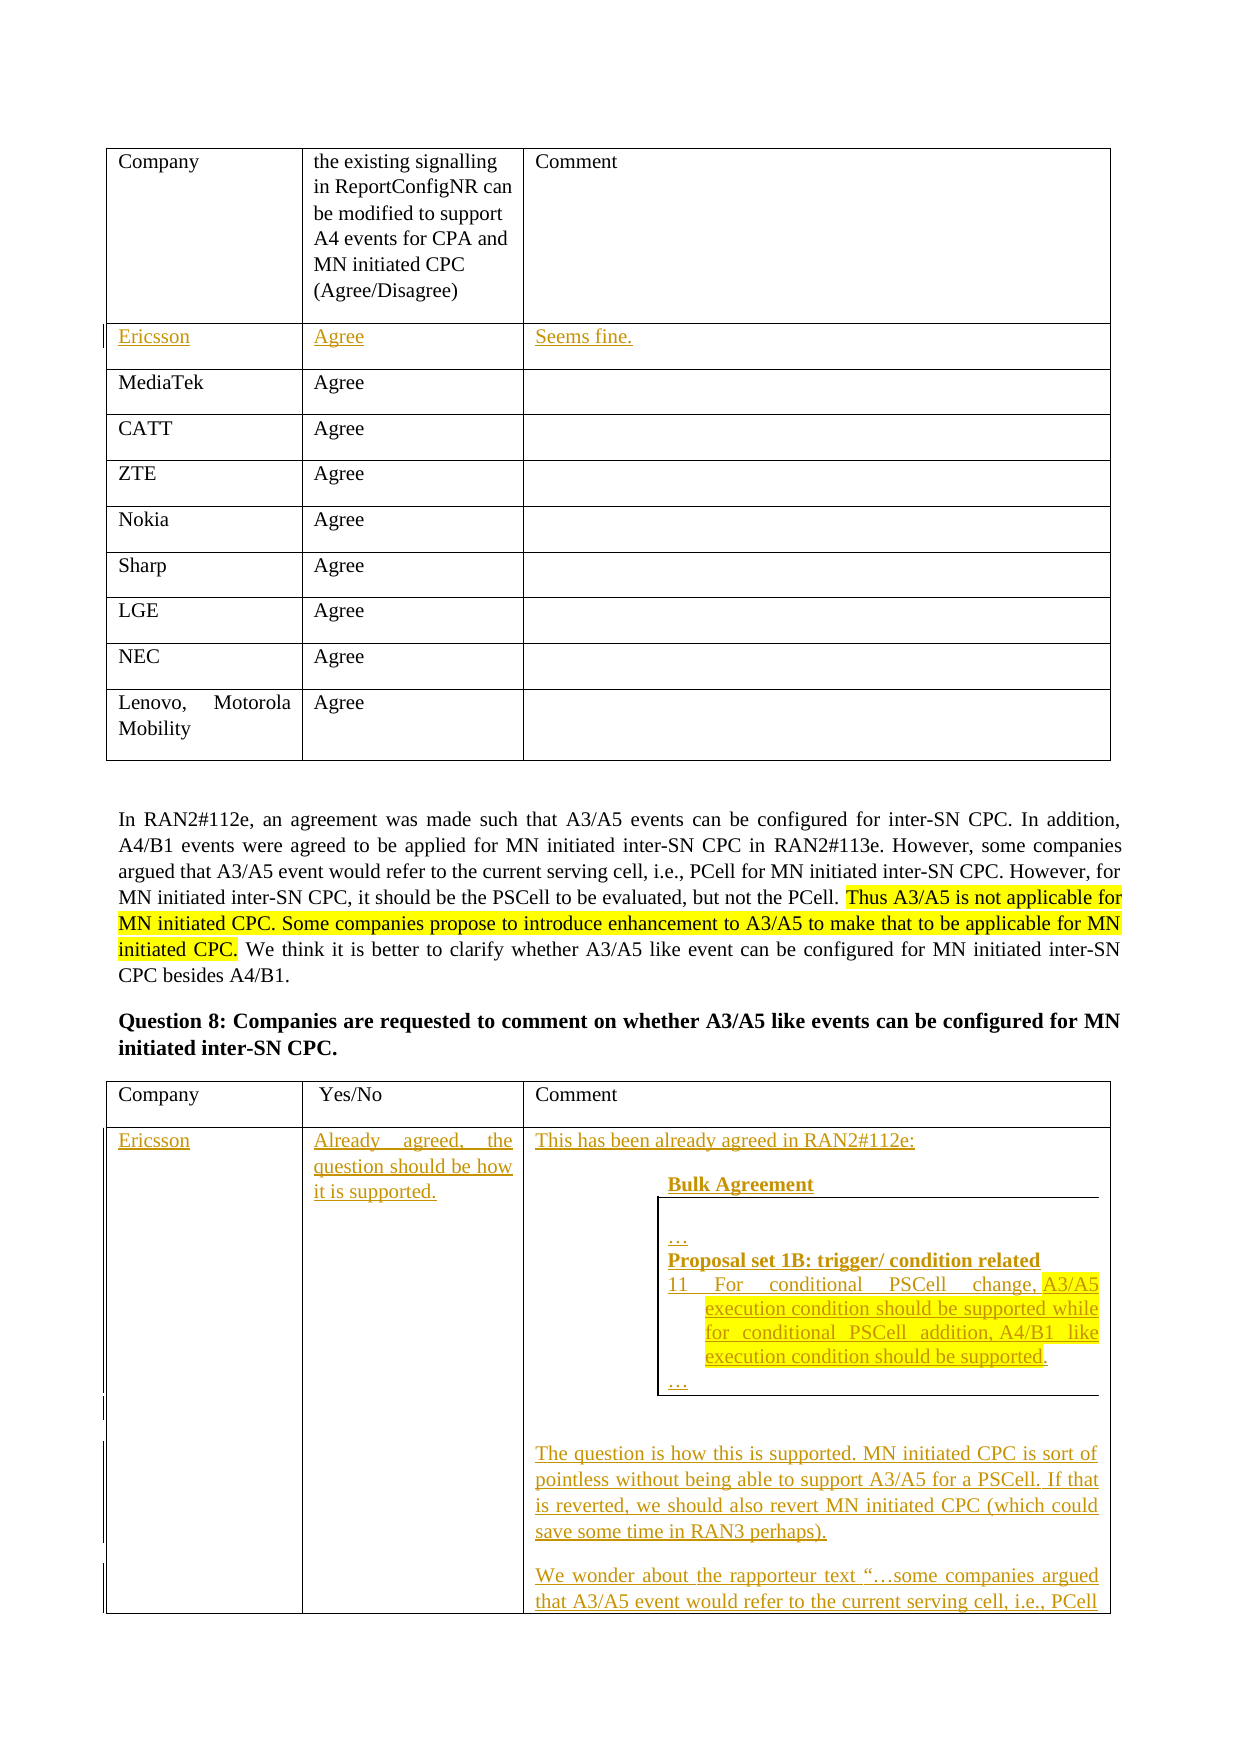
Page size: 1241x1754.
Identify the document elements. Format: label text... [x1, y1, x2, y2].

table_cell [524, 461, 1110, 506]
table_cell [524, 1128, 1110, 1613]
table_cell [524, 690, 1110, 760]
table_cell [303, 324, 523, 369]
table_cell [524, 415, 1110, 460]
table_cell Agree [303, 690, 523, 760]
table_cell Agree [303, 553, 523, 597]
table_cell CATT [107, 415, 302, 460]
text Question 8: Companies are requested to comment on whether A3/A5 like events can be configured for MN initiated inter-SN CPC. [118, 1008, 1122, 1060]
table_header Comment [524, 149, 1110, 323]
table_cell [303, 1128, 523, 1613]
text In RAN2#112e, an agreement was made such that A3/A5 events can be configured for inter-SN CPC. In addition, A4/B1 events were agreed to be applied for MN initiated inter-SN CPC in RAN2#113e. However, some companies argued that A3/A5 event would refer to the current serving cell, i.e., PCell for MN initiated inter-SN CPC. However, for MN initiated inter-SN CPC, it should be the PSCell to be evaluated, but not the PCell. Thus A3/A5 is not applicable for MN initiated CPC. Some companies propose to introduce enhancement to A3/A5 to make that to be applicable for MN initiated CPC. We think it is better to clarify whether A3/A5 like event can be configured for MN initiated inter-SN CPC besides A4/B1. [118, 935, 1122, 987]
table_cell Agree [303, 415, 523, 460]
table_cell LGE [107, 598, 302, 643]
table_cell [524, 324, 1110, 369]
table_cell Agree [303, 461, 523, 506]
table_cell [524, 553, 1110, 597]
text In RAN2#112e, an agreement was made such that A3/A5 events can be configured for inter-SN CPC. In addition, A4/B1 events were agreed to be applied for MN initiated inter-SN CPC in RAN2#113e. However, some companies argued that A3/A5 event would refer to the current serving cell, i.e., PCell for MN initiated inter-SN CPC. However, for MN initiated inter-SN CPC, it should be the PSCell to be evaluated, but not the PCell. Thus A3/A5 is not applicable for MN initiated CPC. Some companies propose to introduce enhancement to A3/A5 to make that to be applicable for MN initiated CPC. We think it is better to clarify whether A3/A5 like event can be configured for MN initiated inter-SN CPC besides A4/B1. [118, 807, 1122, 911]
table_cell Nokia [107, 507, 302, 552]
table_cell [524, 598, 1110, 643]
table_cell [524, 507, 1110, 552]
table_cell NEC [107, 644, 302, 689]
table_cell [524, 644, 1110, 689]
table_cell MediaTek [107, 370, 302, 414]
table_cell [107, 1128, 302, 1613]
table_header the existing signalling in ReportConfigNR can be modified to support A4 events for CPA and MN initiated CPC (Agree/Disagree) [303, 149, 523, 323]
table_cell ZTE [107, 461, 302, 506]
table_header Company [107, 1082, 302, 1127]
table_cell Sharp [107, 553, 302, 597]
table_cell Agree [303, 507, 523, 552]
table_cell Agree [303, 644, 523, 689]
table_header Company [107, 149, 302, 323]
table_header Comment [524, 1082, 1110, 1127]
table_header Yes/No [303, 1082, 523, 1127]
table_cell [107, 324, 302, 369]
table_cell [524, 370, 1110, 414]
table_cell Lenovo, Motorola Mobility [107, 690, 302, 760]
table_cell Agree [303, 598, 523, 643]
table_cell Agree [303, 370, 523, 414]
